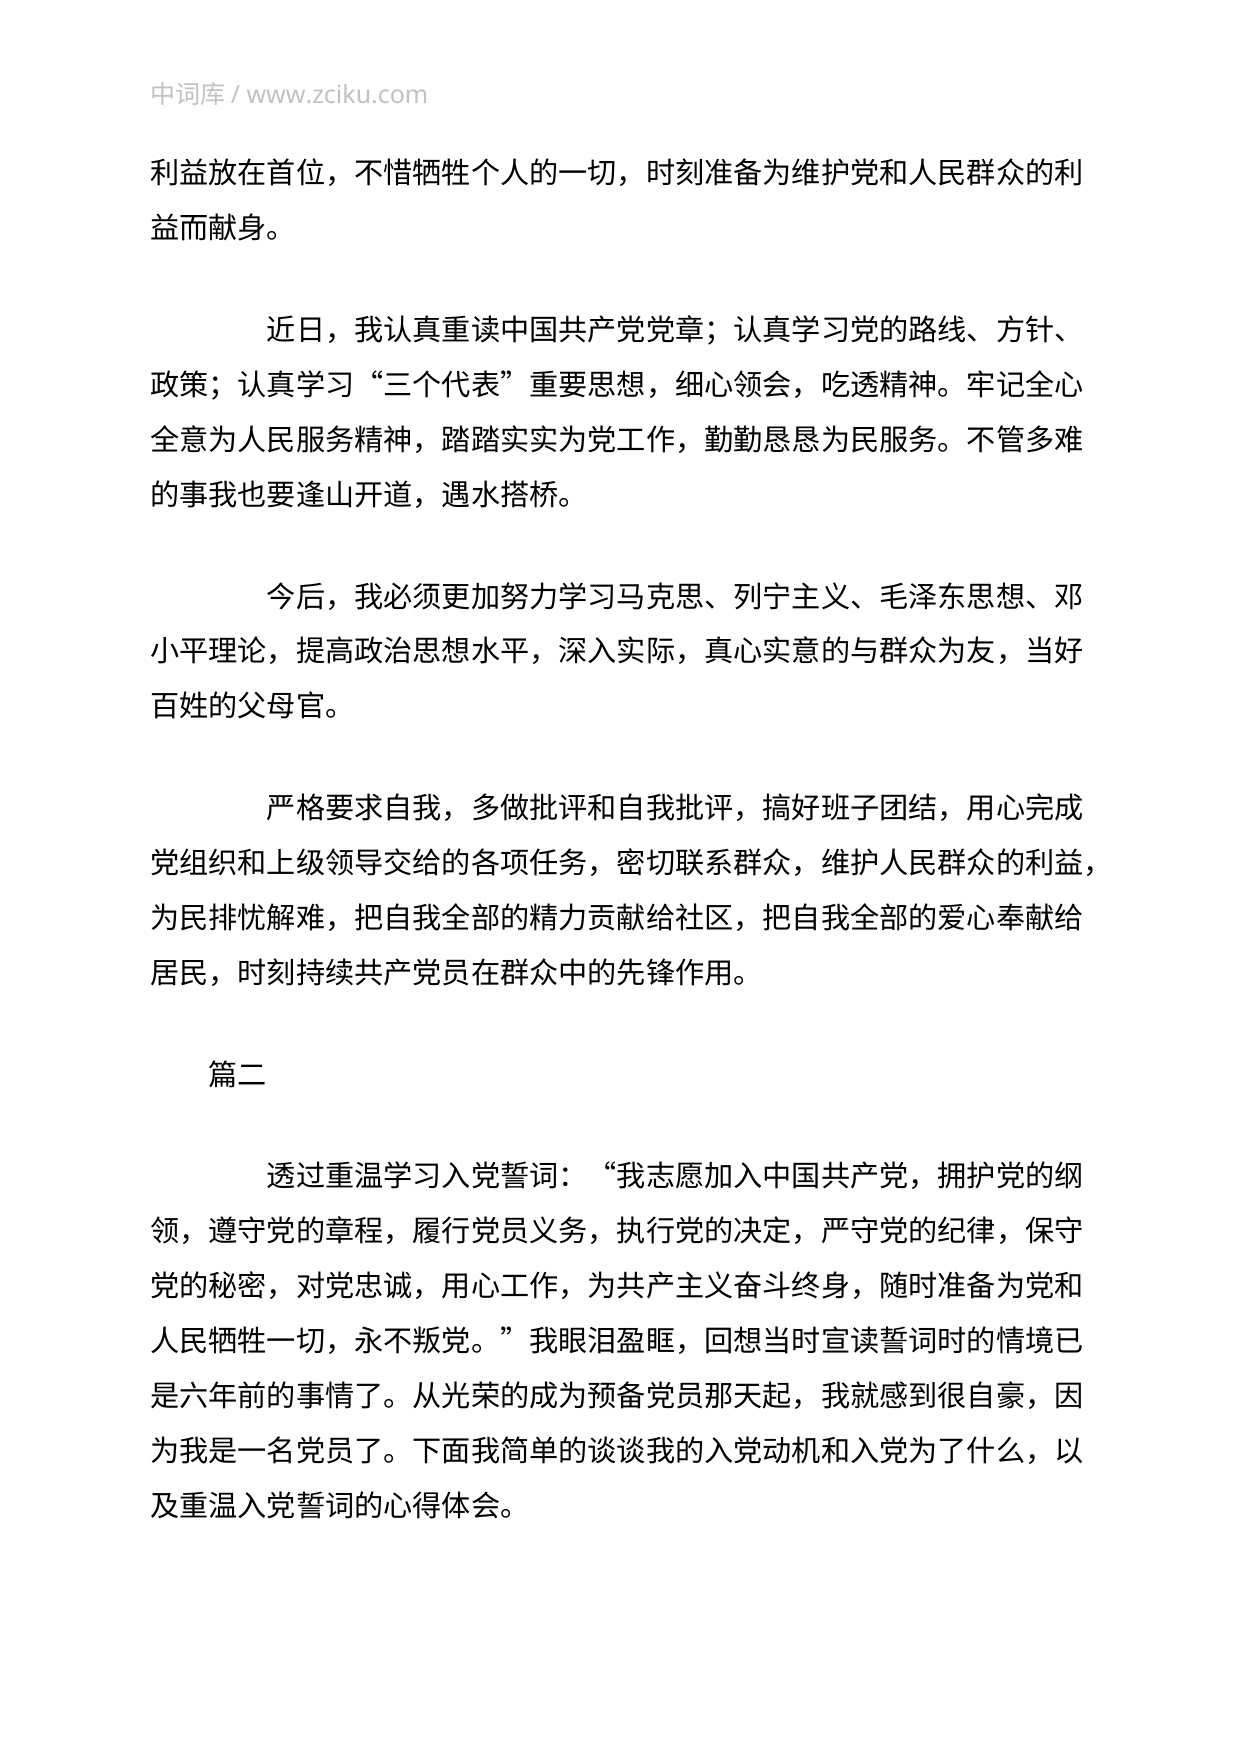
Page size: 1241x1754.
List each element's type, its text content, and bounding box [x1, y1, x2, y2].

text 篇二 [150, 1051, 1090, 1093]
text 严格要求自我，多做批评和自我批评，搞好班子团结，用心完成党组织和上级领导交给的各项任务，密切联系群众，维护人民群众的利益，为民排忧解难，把自我全部的精力贡献给社区，把自我全部的爱心奉献给居民，时刻持续共产党员在群众中的先锋作用。 [150, 785, 1090, 992]
text 透过重温学习入党誓词：“我志愿加入中国共产党，拥护党的纲领，遵守党的章程，履行党员义务，执行党的决定，严守党的纪律，保守党的秘密，对党忠诚，用心工作，为共产主义奋斗终身，随时准备为党和人民牺牲一切，永不叛党。”我眼泪盈眶，回想当时宣读誓词时的情境已是六年前的事情了。从光荣的成为预备党员那天起，我就感到很自豪，因为我是一名党员了。下面我简单的谈谈我的入党动机和入党为了什么，以及重温入党誓词的心得体会。 [150, 1153, 1090, 1524]
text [150, 150, 1090, 247]
text 今后，我必须更加努力学习马克思、列宁主义、毛泽东思想、邓小平理论，提高政治思想水平，深入实际，真心实意的与群众为友，当好百姓的父母官。 [150, 573, 1090, 725]
text 近日，我认真重读中国共产党党章；认真学习党的路线、方针、政策；认真学习“三个代表”重要思想，细心领会，吃透精神。牢记全心全意为人民服务精神，踏踏实实为党工作，勤勤恳恳为民服务。不管多难的事我也要逢山开道，遇水搭桥。 [150, 307, 1090, 514]
